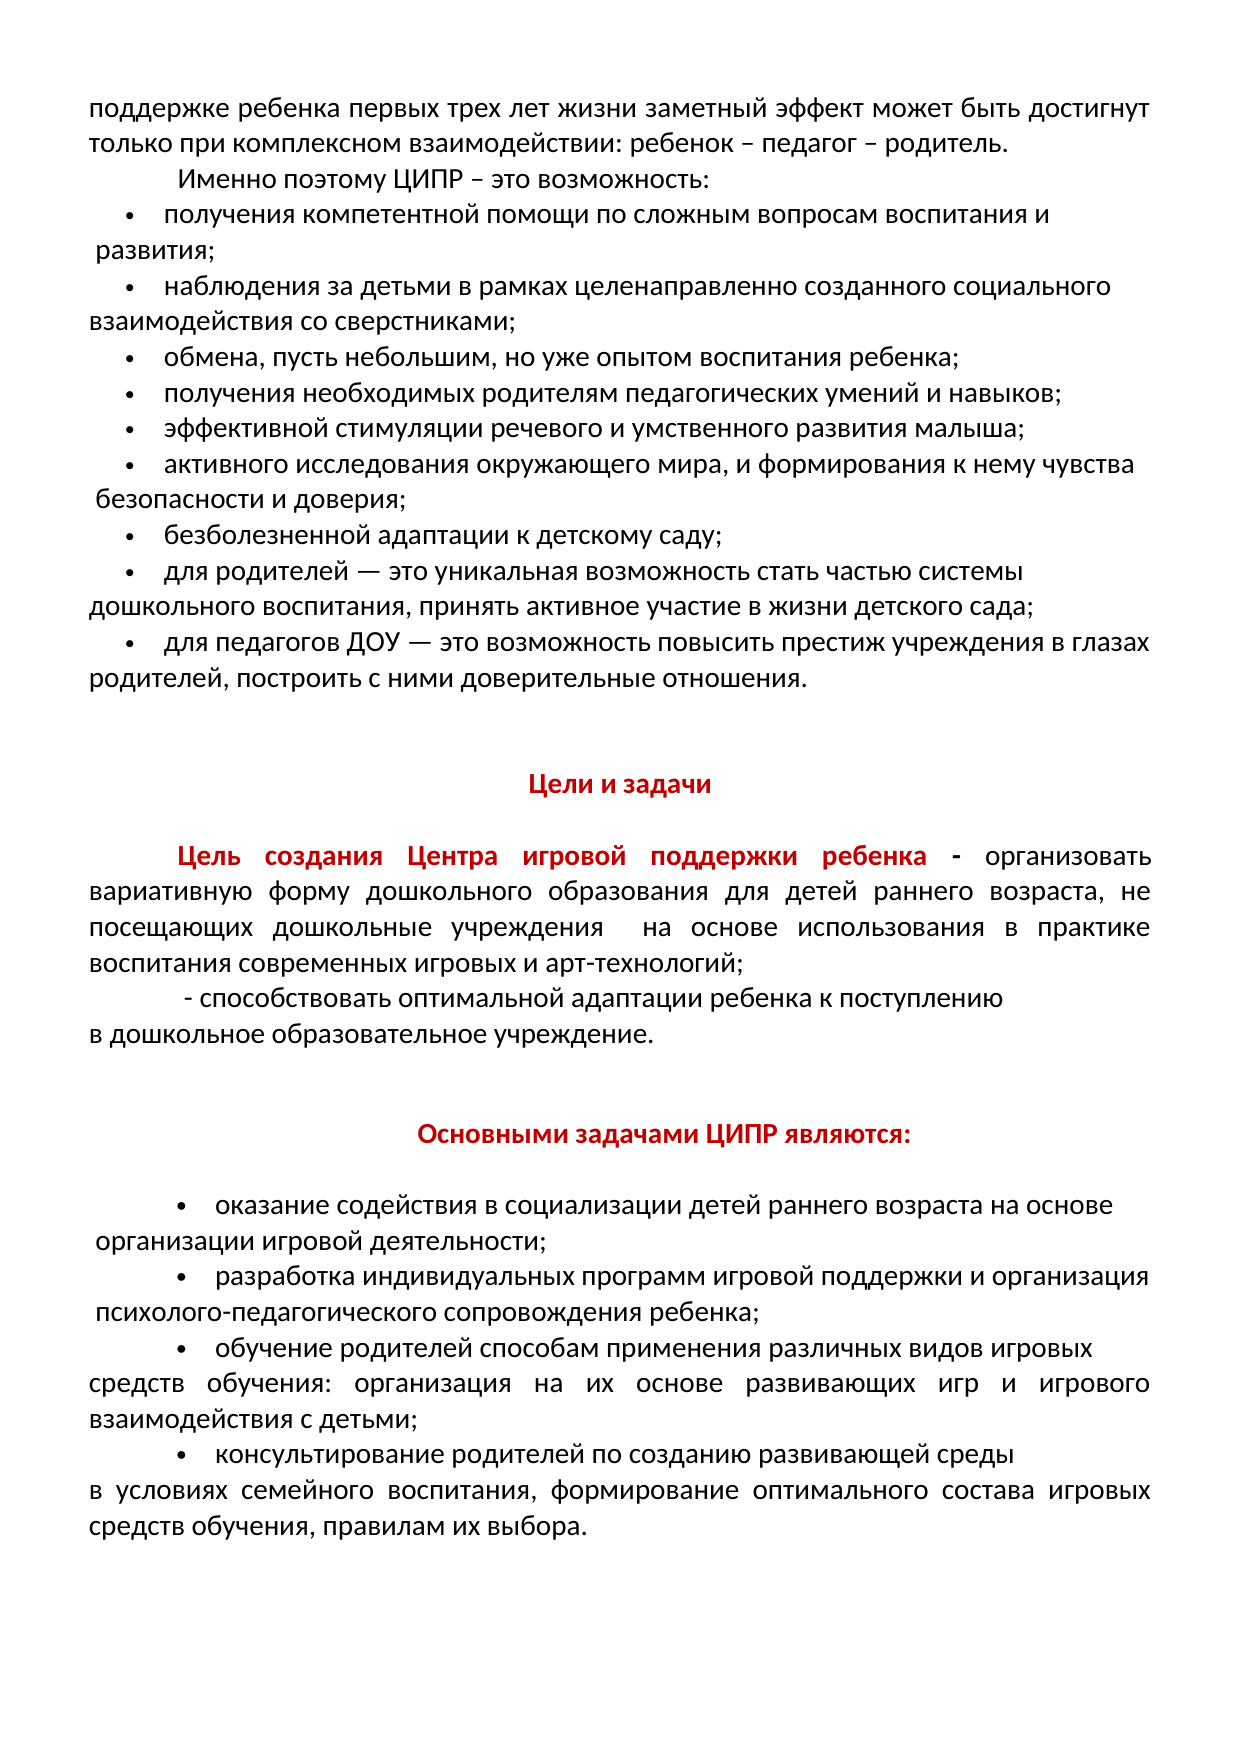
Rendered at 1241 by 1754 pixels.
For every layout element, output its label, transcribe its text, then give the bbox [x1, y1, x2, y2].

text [89, 89, 1152, 160]
text в условиях семейного воспитания, формирование оптимального состава игровых средств обучения, правилам их выбора. [89, 1471, 1152, 1542]
list обучение родителей способам применения различных видов игровых [177, 1329, 1152, 1364]
text Основными задачами ЦИПР являются: [89, 1115, 1152, 1151]
list обмена, пусть небольшим, но уже опытом воспитания ребенка; [126, 338, 1152, 374]
list эффективной стимуляции речевого и умственного развития малыша; [126, 409, 1152, 445]
text в дошкольное образовательное учреждение. [89, 1015, 1152, 1051]
list оказание содействия в социализации детей раннего возраста на основе [177, 1186, 1152, 1222]
list разработка индивидуальных программ игровой поддержки и организация [177, 1257, 1152, 1293]
text родителей, построить с ними доверительные отношения. [89, 659, 1152, 694]
list наблюдения за детьми в рамках целенаправленно созданного социального [126, 267, 1152, 302]
list для педагогов ДОУ — это возможность повысить престиж учреждения в глазах [126, 623, 1152, 659]
list для родителей — это уникальная возможность стать частью системы [126, 552, 1152, 587]
list получения необходимых родителям педагогических умений и навыков; [126, 374, 1152, 409]
list активного исследования окружающего мира, и формирования к нему чувства [126, 445, 1152, 481]
text безопасности и доверия; [89, 481, 1152, 516]
text дошкольного воспитания, принять активное участие в жизни детского сада; [89, 587, 1152, 623]
text развития; [89, 231, 1152, 267]
text средств обучения: организация на их основе развивающих игр и игрового взаимодействия с детьми; [89, 1364, 1152, 1436]
text Цель создания Центра игровой поддержки ребенка - организовать вариативную форму дошкольного образования для детей раннего возраста, не посещающих дошкольные учреждения на основе использования в практике воспитания современных игровых и арт-технологий; [89, 837, 1152, 979]
text организации игровой деятельности; [89, 1222, 1152, 1257]
text взаимодействия со сверстниками; [89, 302, 1152, 338]
list получения компетентной помощи по сложным вопросам воспитания и [126, 196, 1152, 231]
list безболезненной адаптации к детскому саду; [126, 516, 1152, 552]
text Именно поэтому ЦИПР – это возможность: [89, 160, 1152, 196]
list консультирование родителей по созданию развивающей среды [177, 1436, 1152, 1471]
text - способствовать оптимальной адаптации ребенка к поступлению [89, 979, 1152, 1015]
text психолого-педагогического сопровождения ребенка; [89, 1293, 1152, 1329]
text Цели и задачи [89, 766, 1152, 801]
